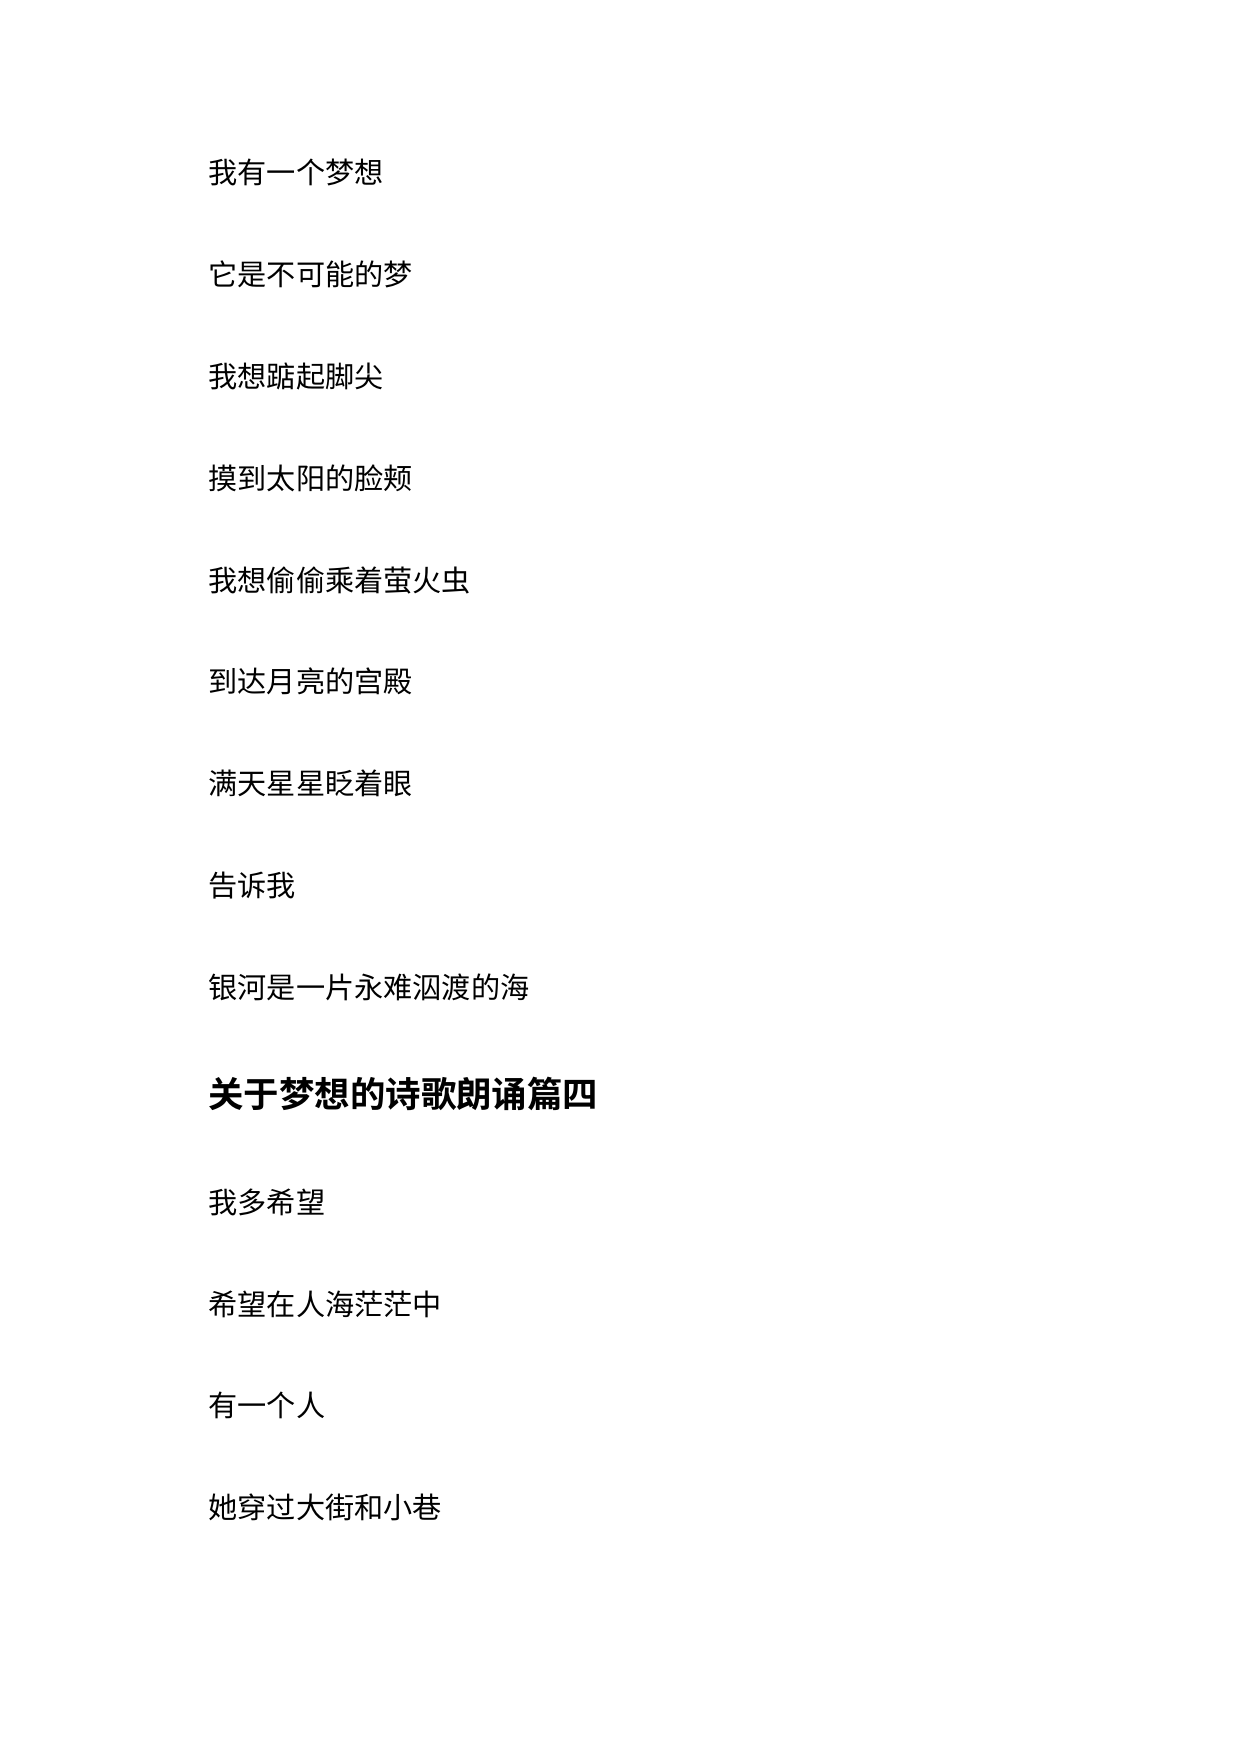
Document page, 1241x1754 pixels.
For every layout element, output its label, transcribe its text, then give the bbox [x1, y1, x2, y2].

text 我多希望 [150, 1179, 1090, 1222]
text 希望在人海茫茫中 [150, 1281, 1090, 1323]
text 有一个人 [150, 1383, 1090, 1425]
text 满天星星眨着眼 [150, 761, 1090, 803]
text 银河是一片永难泅渡的海 [150, 964, 1090, 1006]
text 关于梦想的诗歌朗诵篇四 [150, 1066, 1090, 1117]
text 告诉我 [150, 862, 1090, 905]
text 我想踮起脚尖 [150, 353, 1090, 396]
text 它是不可能的梦 [150, 252, 1090, 294]
text 我想偷偷乘着萤火虫 [150, 557, 1090, 599]
text 我有一个梦想 [150, 150, 1090, 192]
text 她穿过大街和小巷 [150, 1485, 1090, 1527]
text 到达月亮的宫殿 [150, 659, 1090, 701]
text 摸到太阳的脸颊 [150, 455, 1090, 498]
